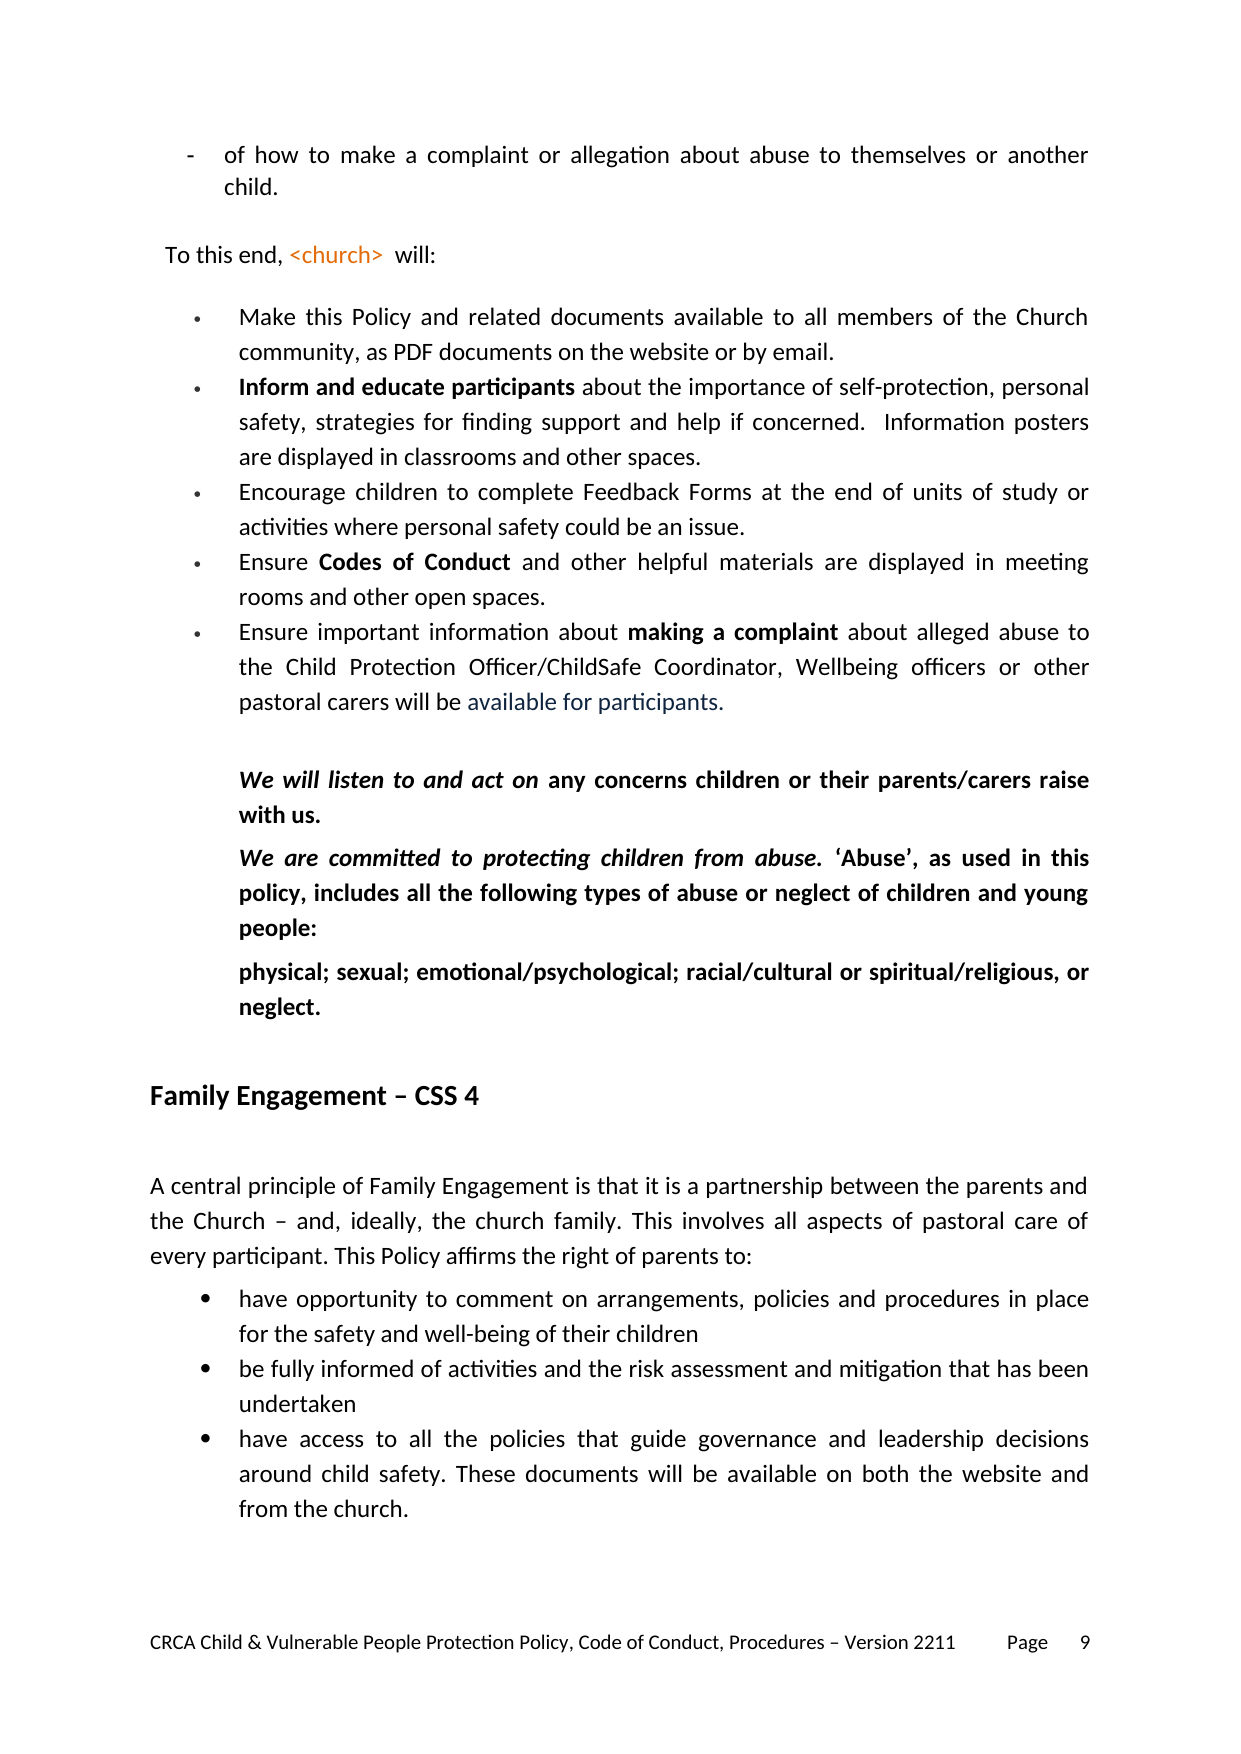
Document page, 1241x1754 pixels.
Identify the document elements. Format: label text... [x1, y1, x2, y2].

text A central principle of Family Engagement is that it is a partnership between the parents and the Church – and, ideally, the church family. This involves all aspects of pastoral care of every participant. This Policy affirms the right of parents to: [150, 1170, 1090, 1271]
text Family Engagement – CSS 4 [150, 1077, 1090, 1113]
text We are committed to protecting children from abuse. ‘Abuse’, as used in this policy, includes all the following types of abuse or neglect of children and young people: [239, 842, 1090, 943]
text We will listen to and act on any concerns children or their parents/carers raise with us. [239, 764, 1090, 829]
list have access to all the policies that guide governance and leadership decisions around child safety. These documents will be available on both the website and from the church. [201, 1423, 1090, 1524]
list To this end, <church> will: [165, 240, 1090, 270]
list Ensure important information about making a complaint about alleged abuse to the Child Protection Officer/ChildSafe Coordinator, Wellbeing officers or other pastoral carers will be available for participants. [194, 616, 1090, 716]
list Encourage children to complete Feedback Forms at the end of units of study or activities where personal safety could be an issue. [194, 476, 1090, 541]
list Ensure Codes of Conduct and other helpful materials are displayed in meeting rooms and other open spaces. [194, 546, 1090, 611]
text physical; sexual; emotional/psychological; racial/cultural or spiritual/religious, or neglect. [239, 956, 1090, 1021]
list have opportunity to comment on arrangements, policies and procedures in place for the safety and well-being of their children [201, 1283, 1090, 1349]
list Make this Policy and related documents available to all members of the Church community, as PDF documents on the website or by email. [194, 301, 1090, 366]
list be fully informed of activities and the risk assessment and mitigation that has been undertaken [201, 1353, 1090, 1419]
list Inform and educate participants about the importance of self-protection, personal safety, strategies for finding support and help if concerned. Information posters are displayed in classrooms and other spaces. [194, 371, 1090, 471]
list of how to make a complaint or allegation about abuse to themselves or another child. [186, 137, 1090, 201]
